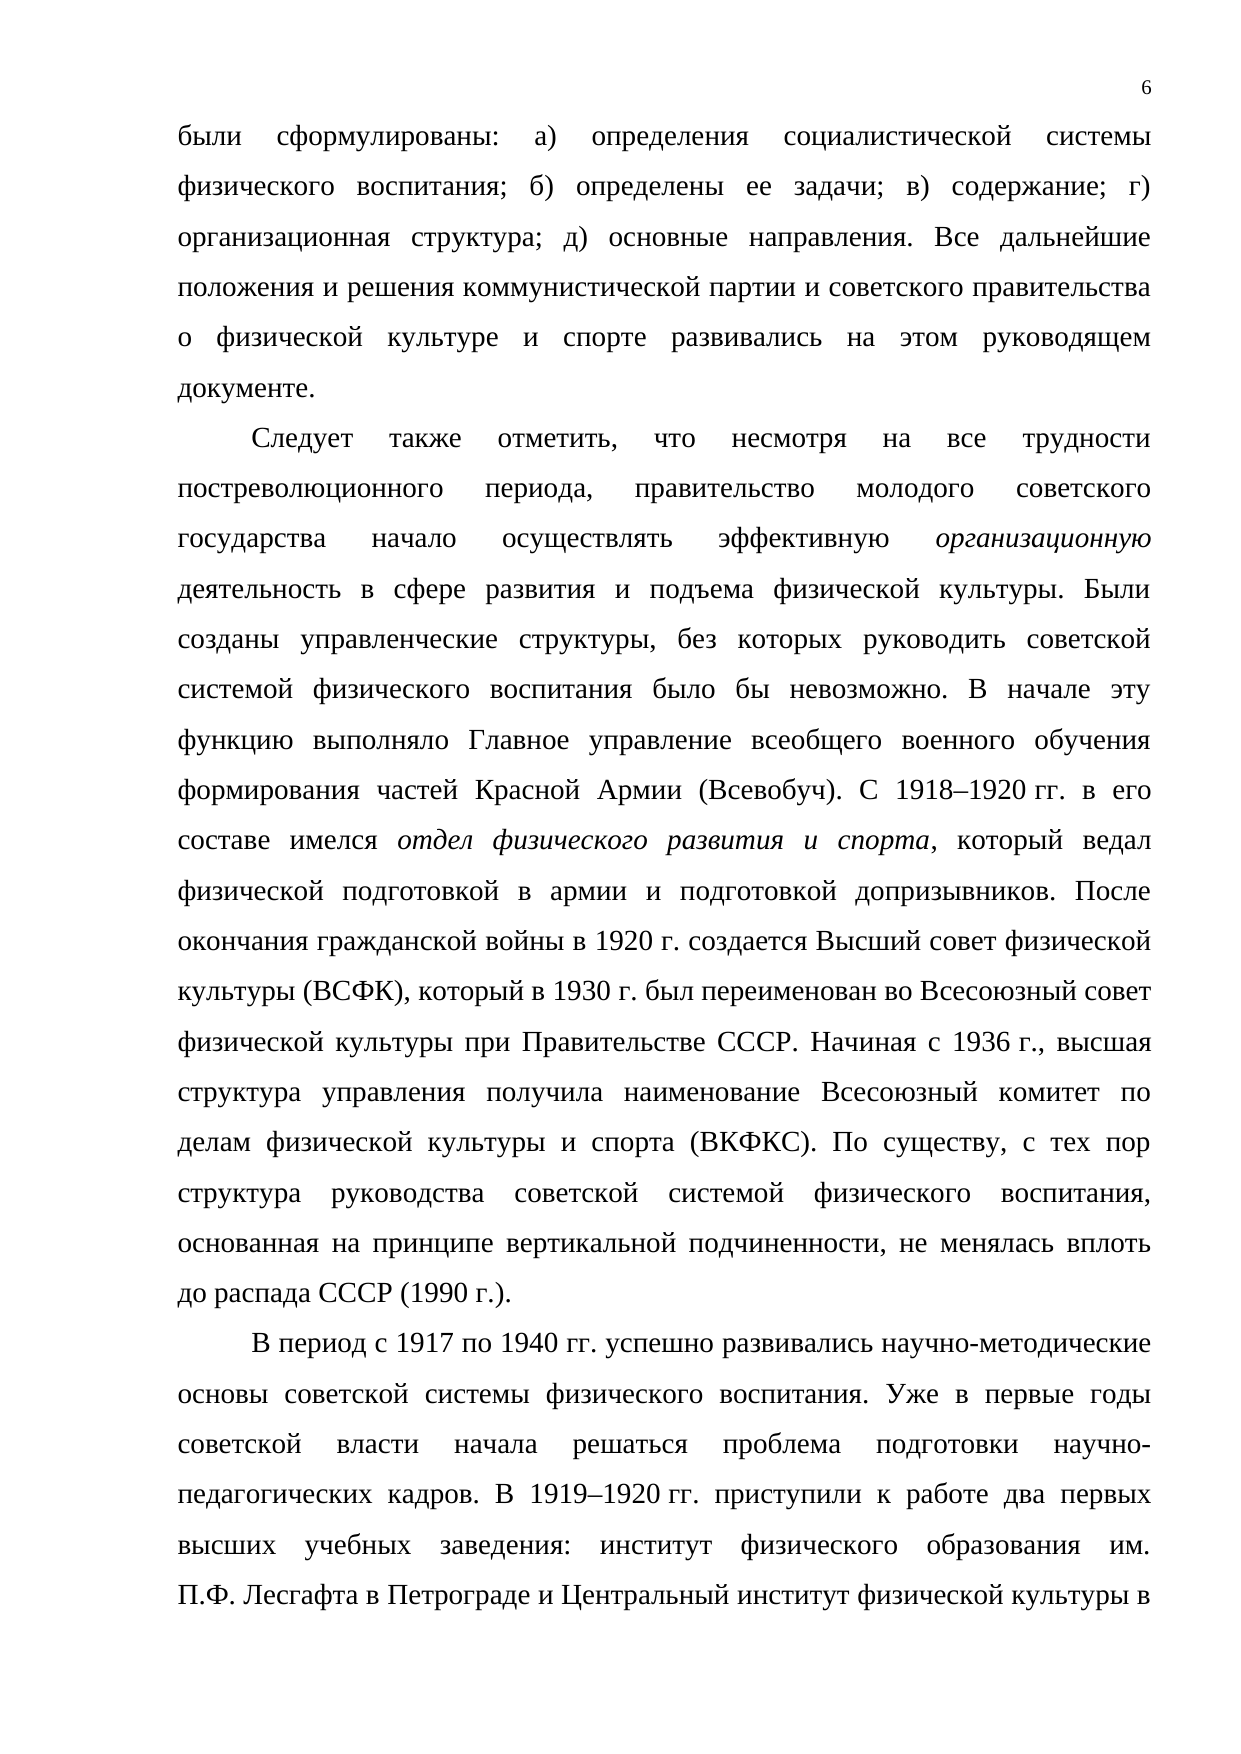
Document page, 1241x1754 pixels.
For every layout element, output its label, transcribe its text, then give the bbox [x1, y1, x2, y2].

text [177, 118, 1152, 403]
text Следует также отметить, что несмотря на все трудности постреволюционного периода, правительство молодого советского государства начало осуществлять эффективную организационную деятельность в сфере развития и подъема физической культуры. Были созданы управленческие структуры, без которых руководить советской системой физического воспитания было бы невозможно. В начале эту функцию выполняло Главное управление всеобщего военного обучения формирования частей Красной Армии (Всевобуч). С 1918–1920 гг. в его составе имелся отдел физического развития и спорта, который ведал физической подготовкой в армии и подготовкой допризывников. После окончания гражданской войны в 1920 г. создается Высший совет физической культуры (ВСФК), который в 1930 г. был переименован во Всесоюзный совет физической культуры при Правительстве СССР. Начиная с 1936 г., высшая структура управления получила наименование Всесоюзный комитет по делам физической культуры и спорта (ВКФКС). По существу, с тех пор структура руководства советской системой физического воспитания, основанная на принципе вертикальной подчиненности, не менялась вплоть до распада СССР (1990 г.). [177, 420, 1152, 1309]
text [177, 1326, 1152, 1611]
